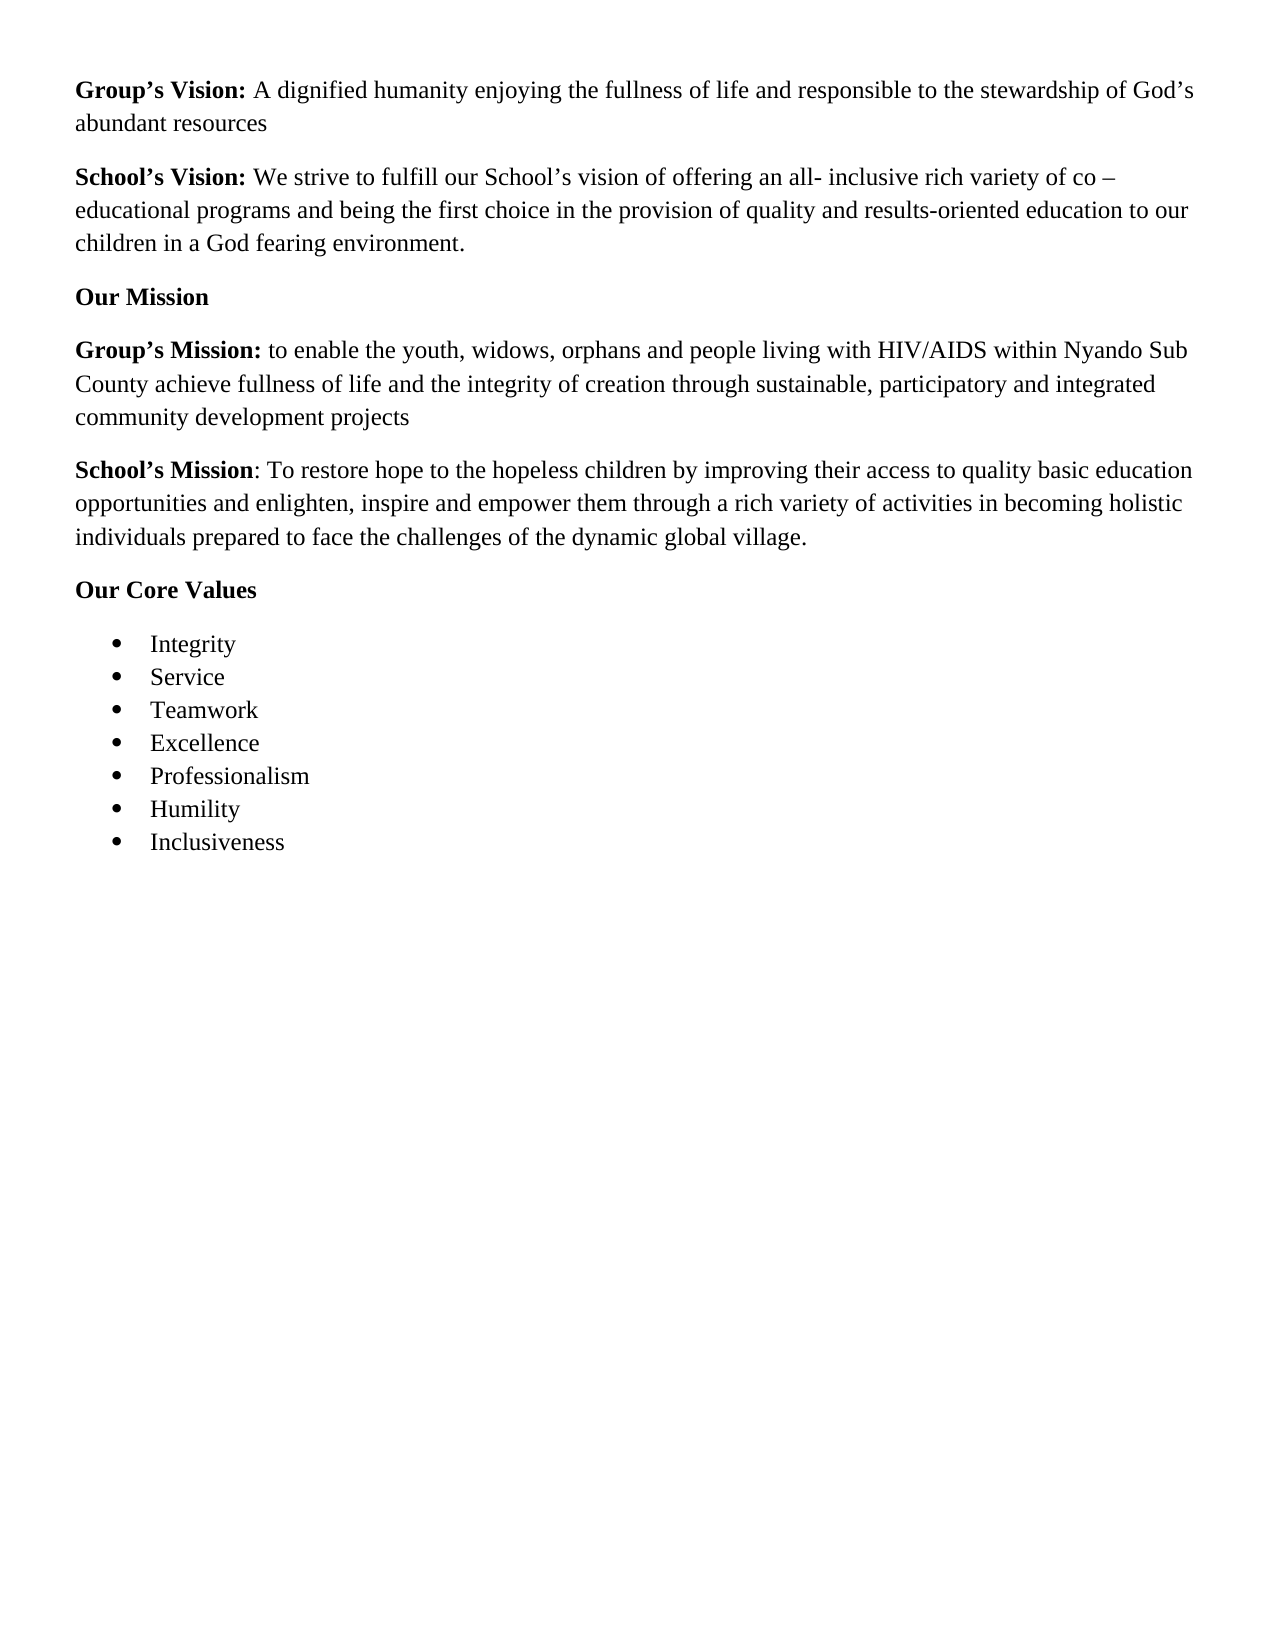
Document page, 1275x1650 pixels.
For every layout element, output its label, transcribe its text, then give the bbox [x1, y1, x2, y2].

text Group’s Vision: A dignified humanity enjoying the fullness of life and responsible to the stewardship of God’s abundant resources [75, 75, 1200, 137]
list Inclusiveness [112, 827, 1200, 856]
text School’s Mission: To restore hope to the hopeless children by improving their access to quality basic education opportunities and enlighten, inspire and empower them through a rich variety of activities in becoming holistic individuals prepared to face the challenges of the dynamic global village. [75, 456, 1200, 550]
text Our Core Values [75, 575, 1200, 604]
list Service [112, 662, 1200, 691]
text Group’s Mission: to enable the youth, widows, orphans and people living with HIV/AIDS within Nyando Sub County achieve fullness of life and the integrity of creation through sustainable, participatory and integrated community development projects [75, 336, 1200, 430]
list Teamwork [112, 695, 1200, 724]
list Humility [112, 794, 1200, 823]
list Excellence [112, 728, 1200, 757]
list Professionalism [112, 761, 1200, 790]
text Our Mission [75, 282, 1200, 311]
list Integrity [112, 629, 1200, 658]
text School’s Vision: We strive to fulfill our School’s vision of offering an all- inclusive rich variety of co – educational programs and being the first choice in the provision of quality and results-oriented education to our children in a God fearing environment. [75, 162, 1200, 257]
